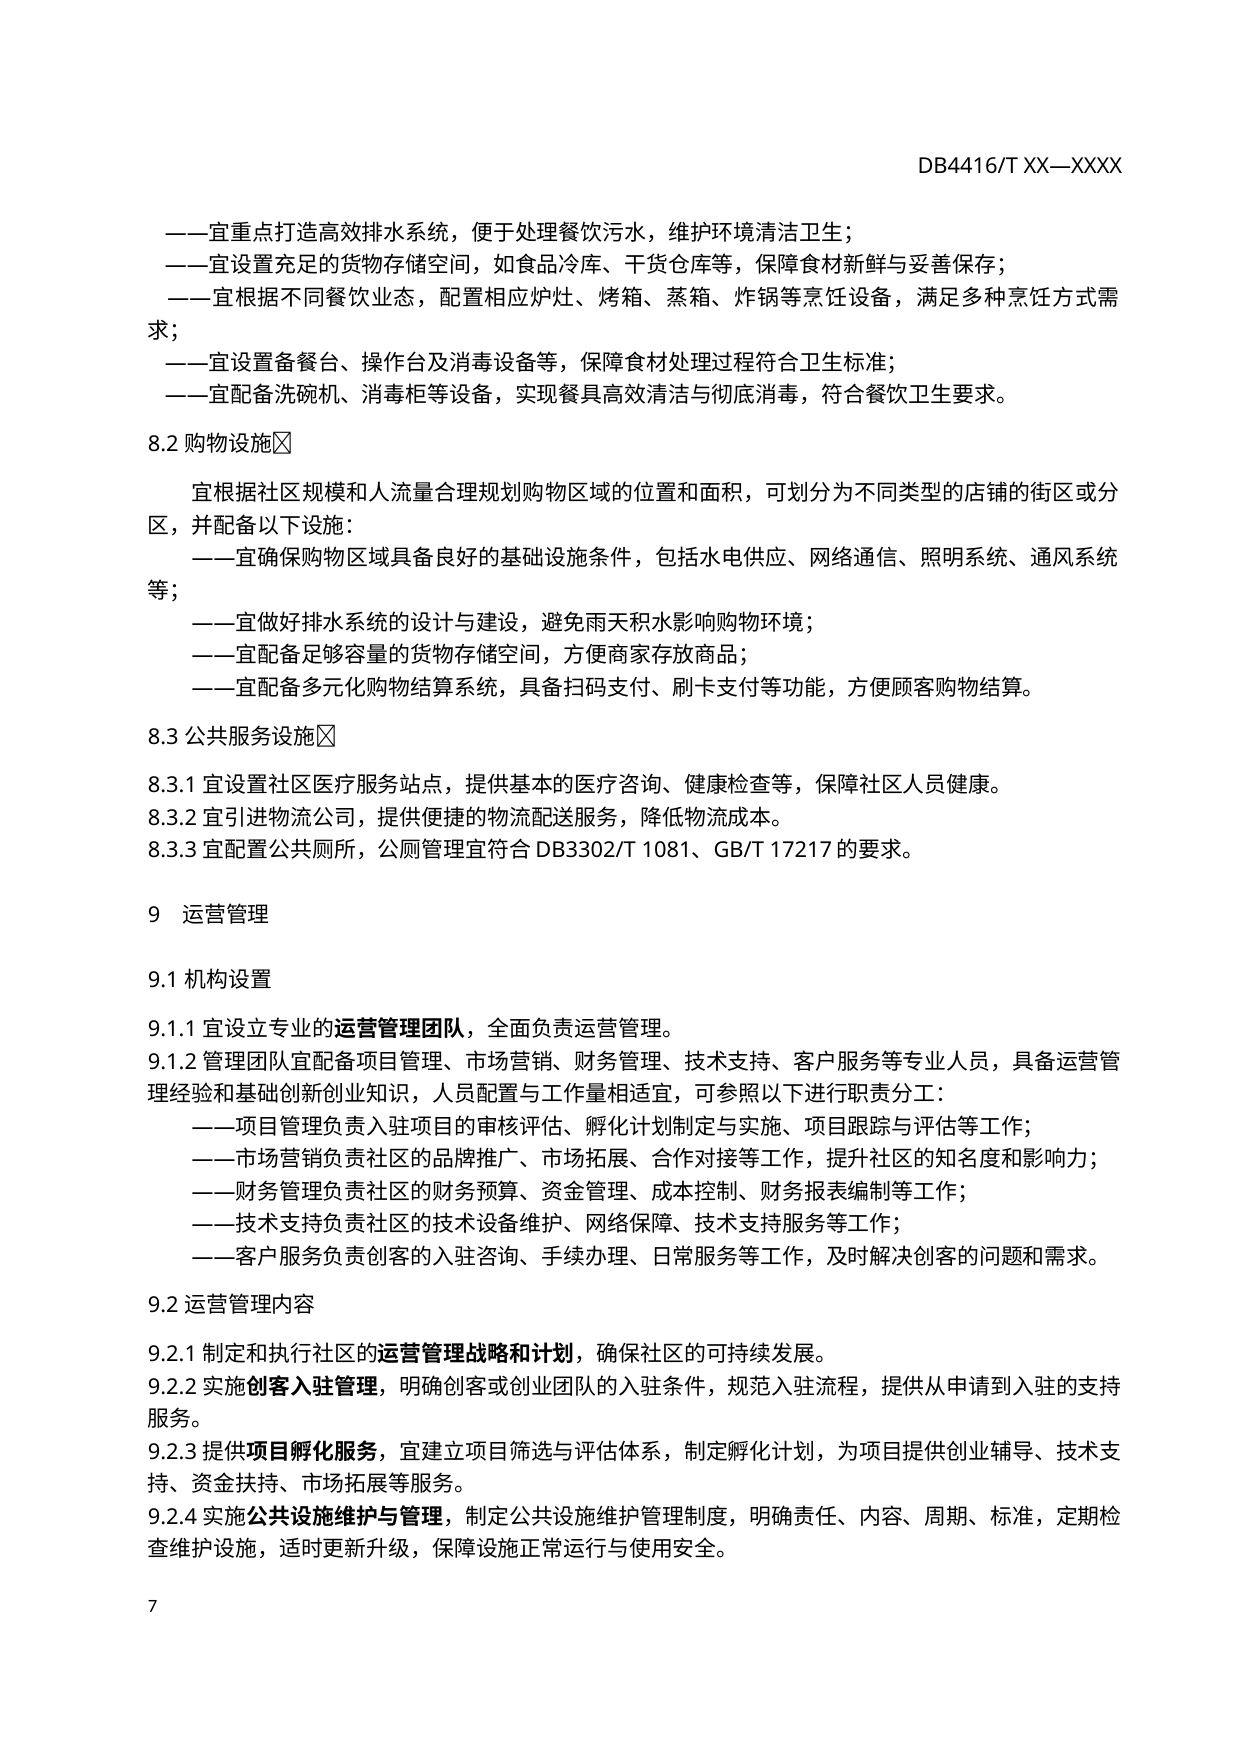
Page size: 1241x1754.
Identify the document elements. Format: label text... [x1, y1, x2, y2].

list 9.2 运营管理内容 [148, 1287, 1122, 1320]
text ——客户服务负责创客的入驻咨询、手续办理、日常服务等工作，及时解决创客的问题和需求。 [148, 1238, 1122, 1271]
text ——宜配备洗碗机、消毒柜等设备，实现餐具高效清洁与彻底消毒，符合餐饮卫生要求。 [148, 377, 1122, 410]
text ——宜根据不同餐饮业态，配置相应炉灶、烤箱、蒸箱、炸锅等烹饪设备，满足多种烹饪方式需求； [148, 280, 1122, 345]
list 8.3 公共服务设施 [148, 718, 1122, 751]
text 9.2.2 实施创客入驻管理，明确创客或创业团队的入驻条件，规范入驻流程，提供从申请到入驻的支持服务。 [148, 1368, 1122, 1433]
list 8.2 购物设施 [148, 426, 1122, 458]
text ——技术支持负责社区的技术设备维护、网络保障、技术支持服务等工作； [148, 1206, 1122, 1238]
text 8.3.1 宜设置社区医疗服务站点，提供基本的医疗咨询、健康检查等，保障社区人员健康。 [148, 767, 1122, 800]
text ——宜做好排水系统的设计与建设，避免雨天积水影响购物环境； [148, 605, 1122, 637]
text 9.2.3 提供项目孵化服务，宜建立项目筛选与评估体系，制定孵化计划，为项目提供创业辅导、技术支持、资金扶持、市场拓展等服务。 [148, 1433, 1122, 1498]
text ——宜设置备餐台、操作台及消毒设备等，保障食材处理过程符合卫生标准； [148, 345, 1122, 377]
text ——宜确保购物区域具备良好的基础设施条件，包括水电供应、网络通信、照明系统、通风系统等； [148, 540, 1122, 605]
text ——市场营销负责社区的品牌推广、市场拓展、合作对接等工作，提升社区的知名度和影响力； [148, 1141, 1122, 1173]
text ——宜配备足够容量的货物存储空间，方便商家存放商品； [148, 637, 1122, 670]
text 9.1.2 管理团队宜配备项目管理、市场营销、财务管理、技术支持、客户服务等专业人员，具备运营管理经验和基础创新创业知识，人员配置与工作量相适宜，可参照以下进行职责分工： [148, 1043, 1122, 1108]
text ——项目管理负责入驻项目的审核评估、孵化计划制定与实施、项目跟踪与评估等工作； [148, 1108, 1122, 1141]
text 8.3.3 宜配置公共厕所，公厕管理宜符合DB3302/T 1081、GB/T 17217的要求。 [148, 832, 1122, 865]
text 8.3.2 宜引进物流公司，提供便捷的物流配送服务，降低物流成本。 [148, 800, 1122, 832]
text 9.1.1 宜设立专业的运营管理团队，全面负责运营管理。 [148, 1011, 1122, 1043]
text ——宜设置充足的货物存储空间，如食品冷库、干货仓库等，保障食材新鲜与妥善保存； [148, 247, 1122, 280]
text 宜根据社区规模和人流量合理规划购物区域的位置和面积，可划分为不同类型的店铺的街区或分区，并配备以下设施： [148, 475, 1122, 540]
text 运营管理 [148, 897, 1122, 930]
text ——财务管理负责社区的财务预算、资金管理、成本控制、财务报表编制等工作； [148, 1173, 1122, 1206]
text ——宜重点打造高效排水系统，便于处理餐饮污水，维护环境清洁卫生； [148, 215, 1122, 247]
text 9.2.1 制定和执行社区的运营管理战略和计划，确保社区的可持续发展。 [148, 1336, 1122, 1368]
text 9.2.4 实施公共设施维护与管理，制定公共设施维护管理制度，明确责任、内容、周期、标准，定期检查维护设施，适时更新升级，保障设施正常运行与使用安全。 [148, 1498, 1122, 1563]
list 9.1 机构设置 [148, 962, 1122, 995]
text ——宜配备多元化购物结算系统，具备扫码支付、刷卡支付等功能，方便顾客购物结算。 [148, 670, 1122, 702]
